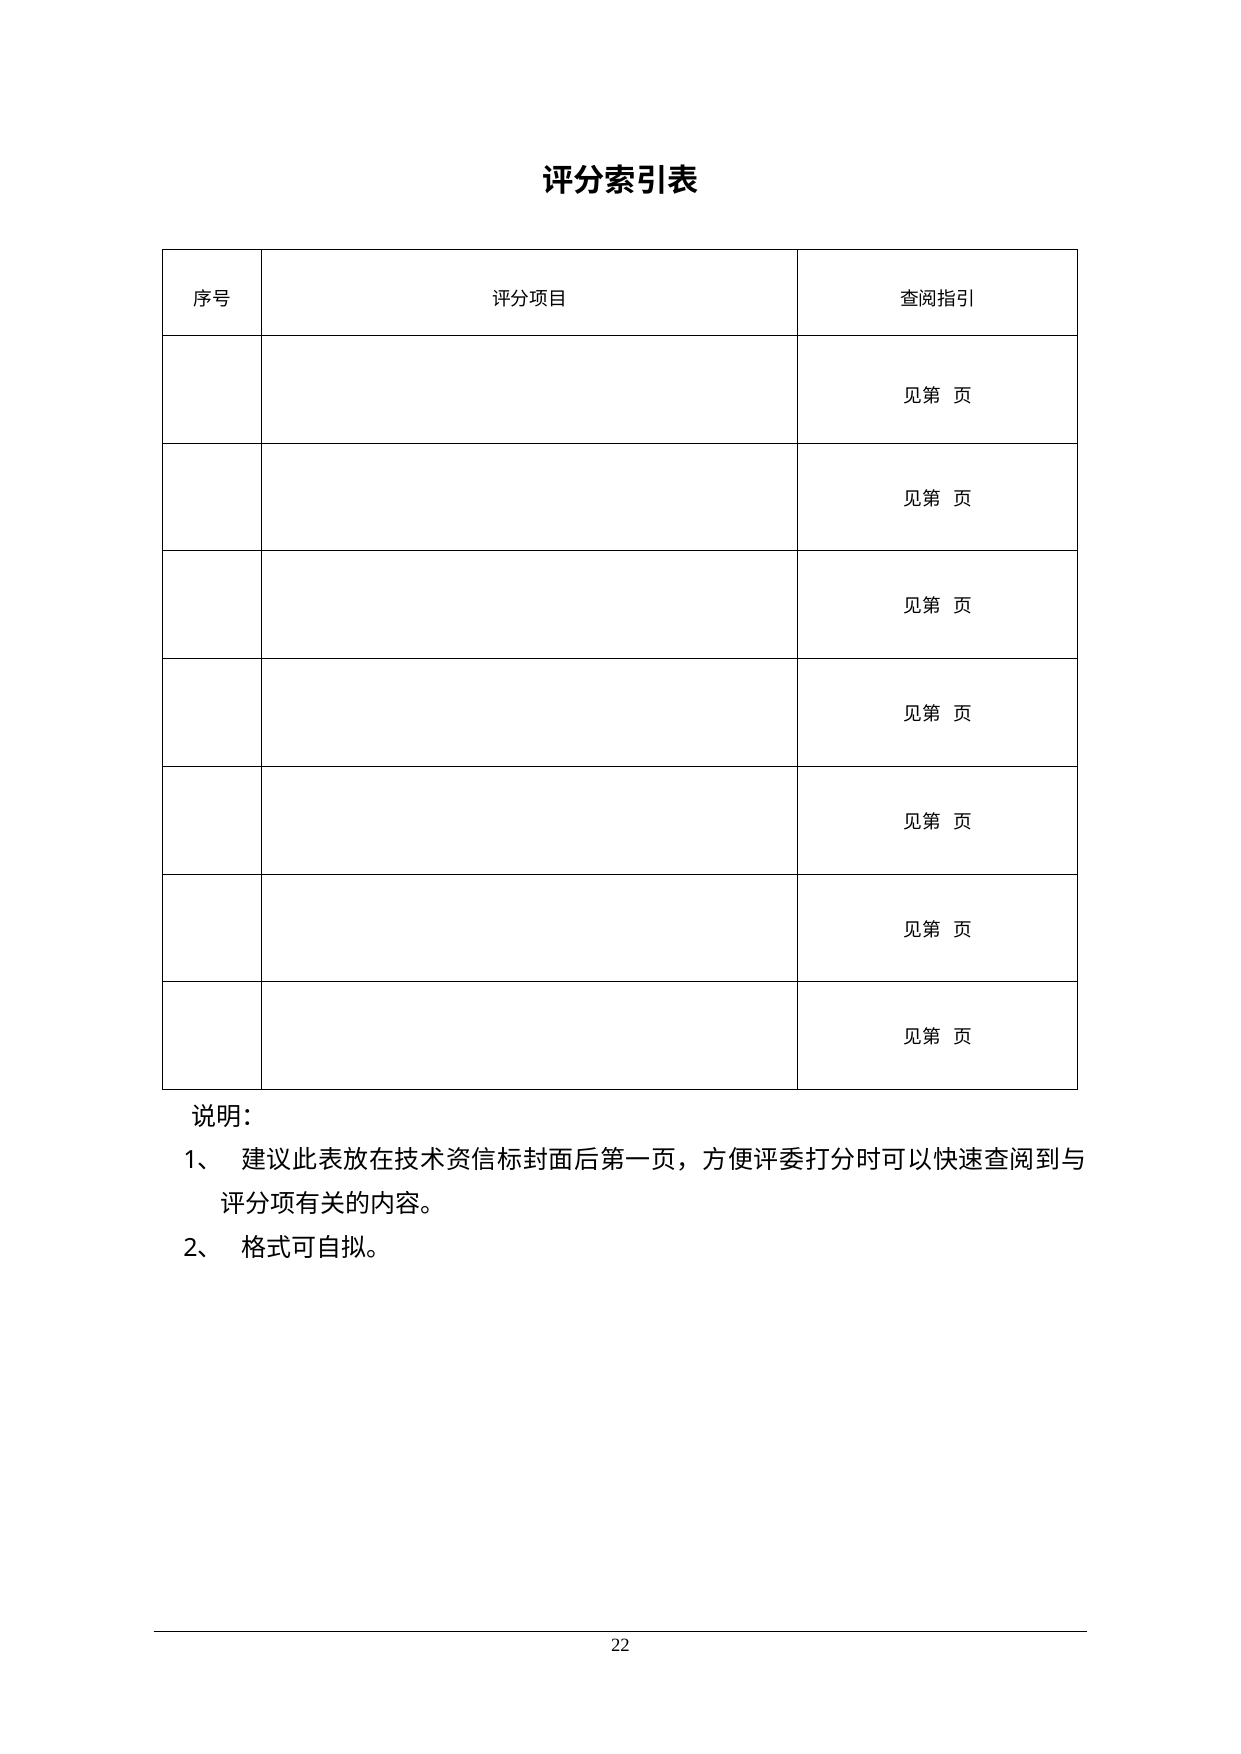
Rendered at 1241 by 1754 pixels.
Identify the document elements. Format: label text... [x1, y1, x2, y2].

table_cell [163, 551, 261, 658]
list 建议此表放在技术资信标封面后第一页，方便评委打分时可以快速查阅到与评分项有关的内容。 [183, 1134, 1087, 1221]
table_header 评分项目 [262, 250, 797, 335]
table_cell 见第 页 [798, 875, 1077, 981]
text 说明： [153, 1090, 1087, 1134]
table_cell 见第 页 [798, 982, 1077, 1089]
table_header 查阅指引 [798, 250, 1077, 335]
table_cell [163, 444, 261, 550]
table_cell [163, 767, 261, 873]
table_cell [262, 551, 797, 658]
table_cell [163, 336, 261, 443]
table_cell [262, 659, 797, 766]
table_cell [163, 659, 261, 766]
table_cell [262, 336, 797, 443]
table_cell 见第 页 [798, 767, 1077, 873]
table_header 序号 [163, 250, 261, 335]
table_cell 见第 页 [798, 551, 1077, 658]
table_cell [163, 875, 261, 981]
table_cell 见第 页 [798, 444, 1077, 550]
list 格式可自拟。 [183, 1221, 1087, 1265]
table_cell [163, 982, 261, 1089]
table_cell 见第 页 [798, 659, 1077, 766]
table_cell [262, 767, 797, 873]
table_cell [262, 444, 797, 550]
table_cell 见第 页 [798, 336, 1077, 443]
table_cell [262, 982, 797, 1089]
table_cell [262, 875, 797, 981]
text 评分索引表 [153, 153, 1087, 201]
